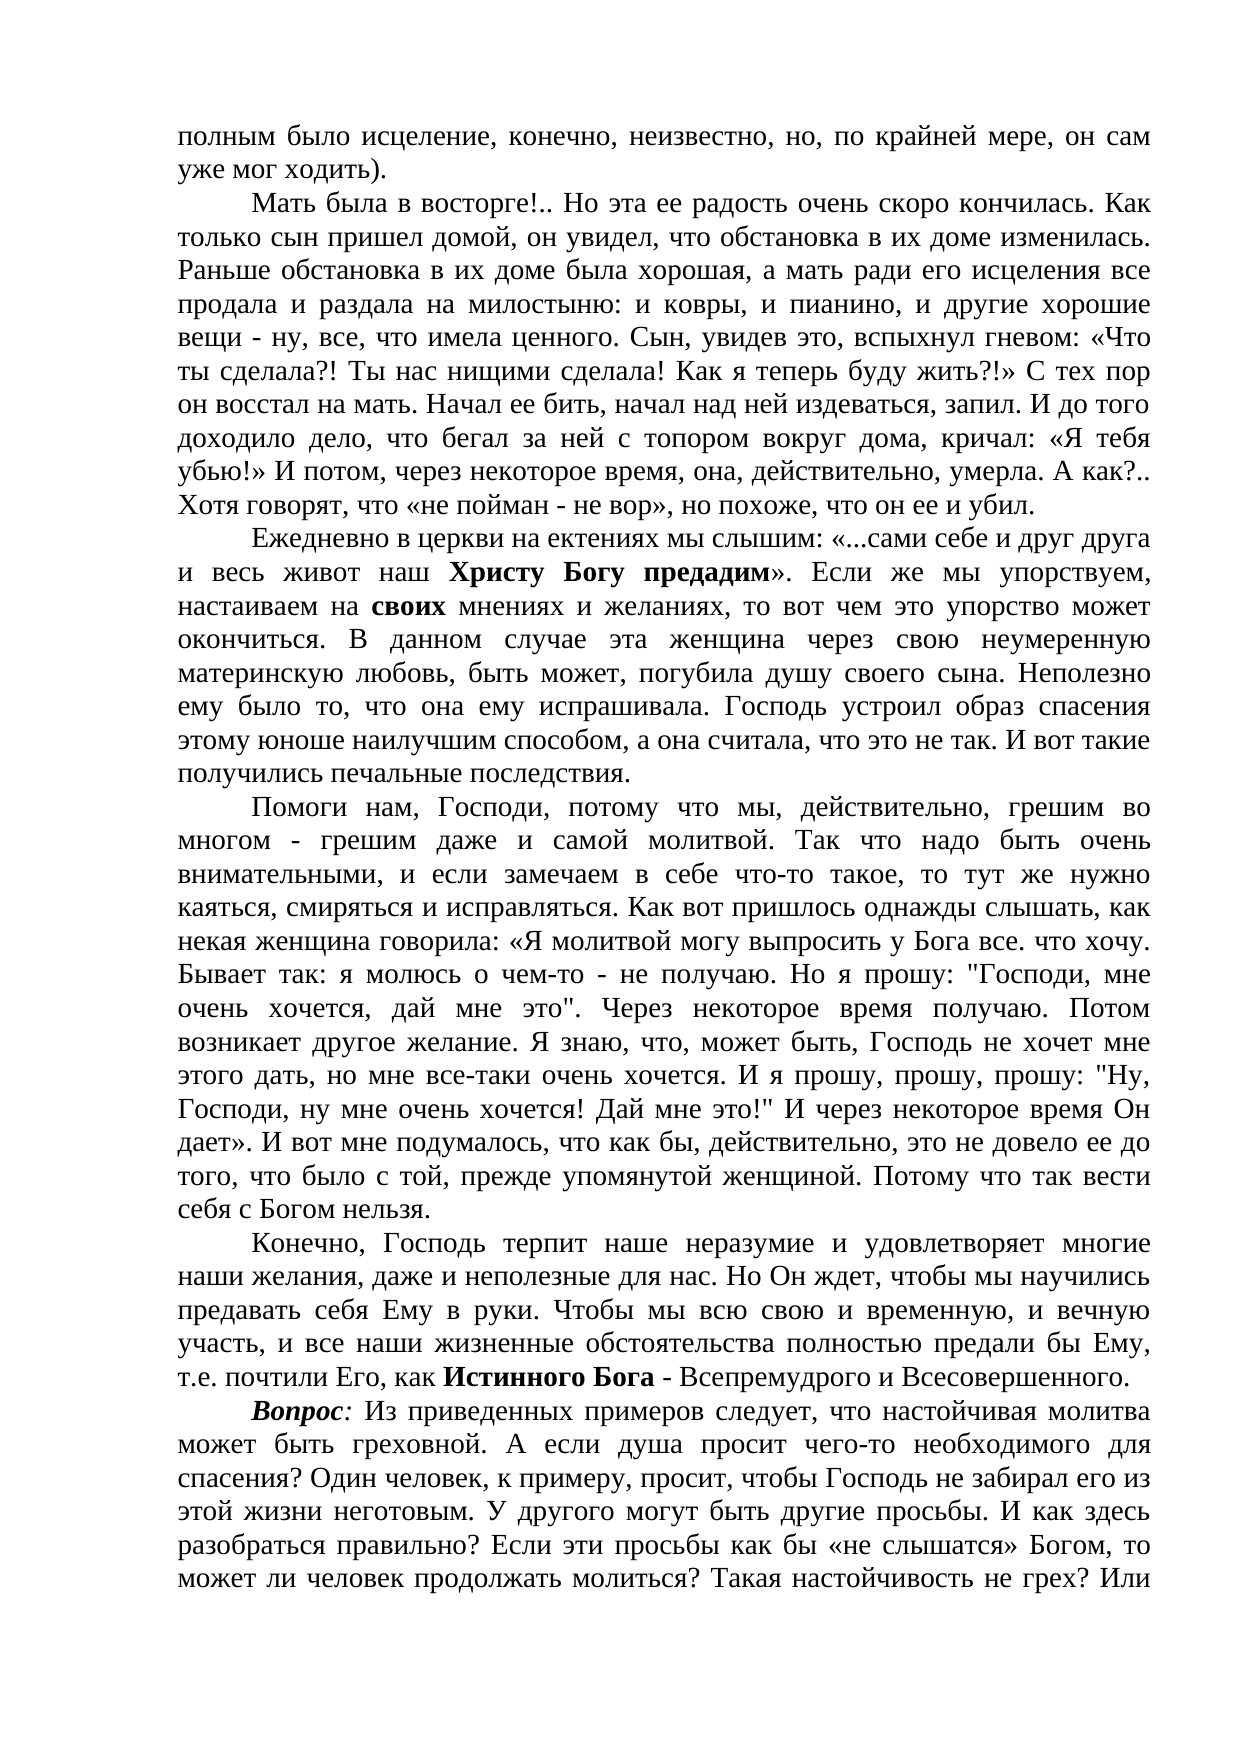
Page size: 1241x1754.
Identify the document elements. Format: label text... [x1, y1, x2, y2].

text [177, 118, 1152, 185]
text Мать была в восторге!.. Но эта ее радость очень скоро кончилась. Как только сын пришел домой, он увидел, что обстановка в их доме изменилась. Раньше обстановка в их доме была хорошая, а мать ради его исцеления все продала и раздала на милостыню: и ковры, и пианино, и другие хорошие вещи - ну, все, что имела ценного. Сын, увидев это, вспыхнул гневом: «Что ты сделала?! Ты нас нищими сделала! Как я теперь буду жить?!» С тех пор он восстал на мать. Начал ее бить, начал над ней издеваться, запил. И до того доходило дело, что бегал за ней с топором вокруг дома, кричал: «Я тебя убью!» И потом, через некоторое время, она, действительно, умерла. А как?.. Хотя говорят, что «не пойман - не вор», но похоже, что он ее и убил. [177, 185, 1152, 521]
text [177, 1393, 1152, 1594]
text Ежедневно в церкви на ектениях мы слышим: «...сами себе и друг друга и весь живот наш Христу Богу предадим». Если же мы упорствуем, настаиваем на своих мнениях и желаниях, то вот чем это упорство может окончиться. В данном случае эта женщина через свою неумеренную материнскую любовь, быть может, погубила душу своего сына. Неполезно ему было то, что она ему испрашивала. Господь устроил образ спасения этому юноше наилучшим способом, а она считала, что это не так. И вот такие получились печальные последствия. [177, 521, 1152, 789]
text Конечно, Господь терпит наше неразумие и удовлетворяет многие наши желания, даже и неполезные для нас. Но Он ждет, чтобы мы научились предавать себя Ему в руки. Чтобы мы всю свою и временную, и вечную участь, и все наши жизненные обстоятельства полностью предали бы Ему, т.е. почтили Его, как Истинного Бога - Всепремудрого и Всесовершенного. [177, 1225, 1152, 1393]
text Помоги нам, Господи, потому что мы, действительно, грешим во многом - грешим даже и самой молитвой. Так что надо быть очень внимательными, и если замечаем в себе что-то такое, то тут же нужно каяться, смиряться и исправляться. Как вот пришлось однажды слышать, как некая женщина говорила: «Я молитвой могу выпросить у Бога все. что хочу. Бывает так: я молюсь о чем-то - не получаю. Но я прошу: "Господи, мне очень хочется, дай мне это". Через некоторое время получаю. Потом возникает другое желание. Я знаю, что, может быть, Господь не хочет мне этого дать, но мне все-таки очень хочется. И я прошу, прошу, прошу: "Ну, Господи, ну мне очень хочется! Дай мне это!" И через некоторое время Он дает». И вот мне подумалось, что как бы, действительно, это не довело ее до того, что было с той, прежде упомянутой женщиной. Потому что так вести себя с Богом нельзя. [177, 789, 1152, 1225]
